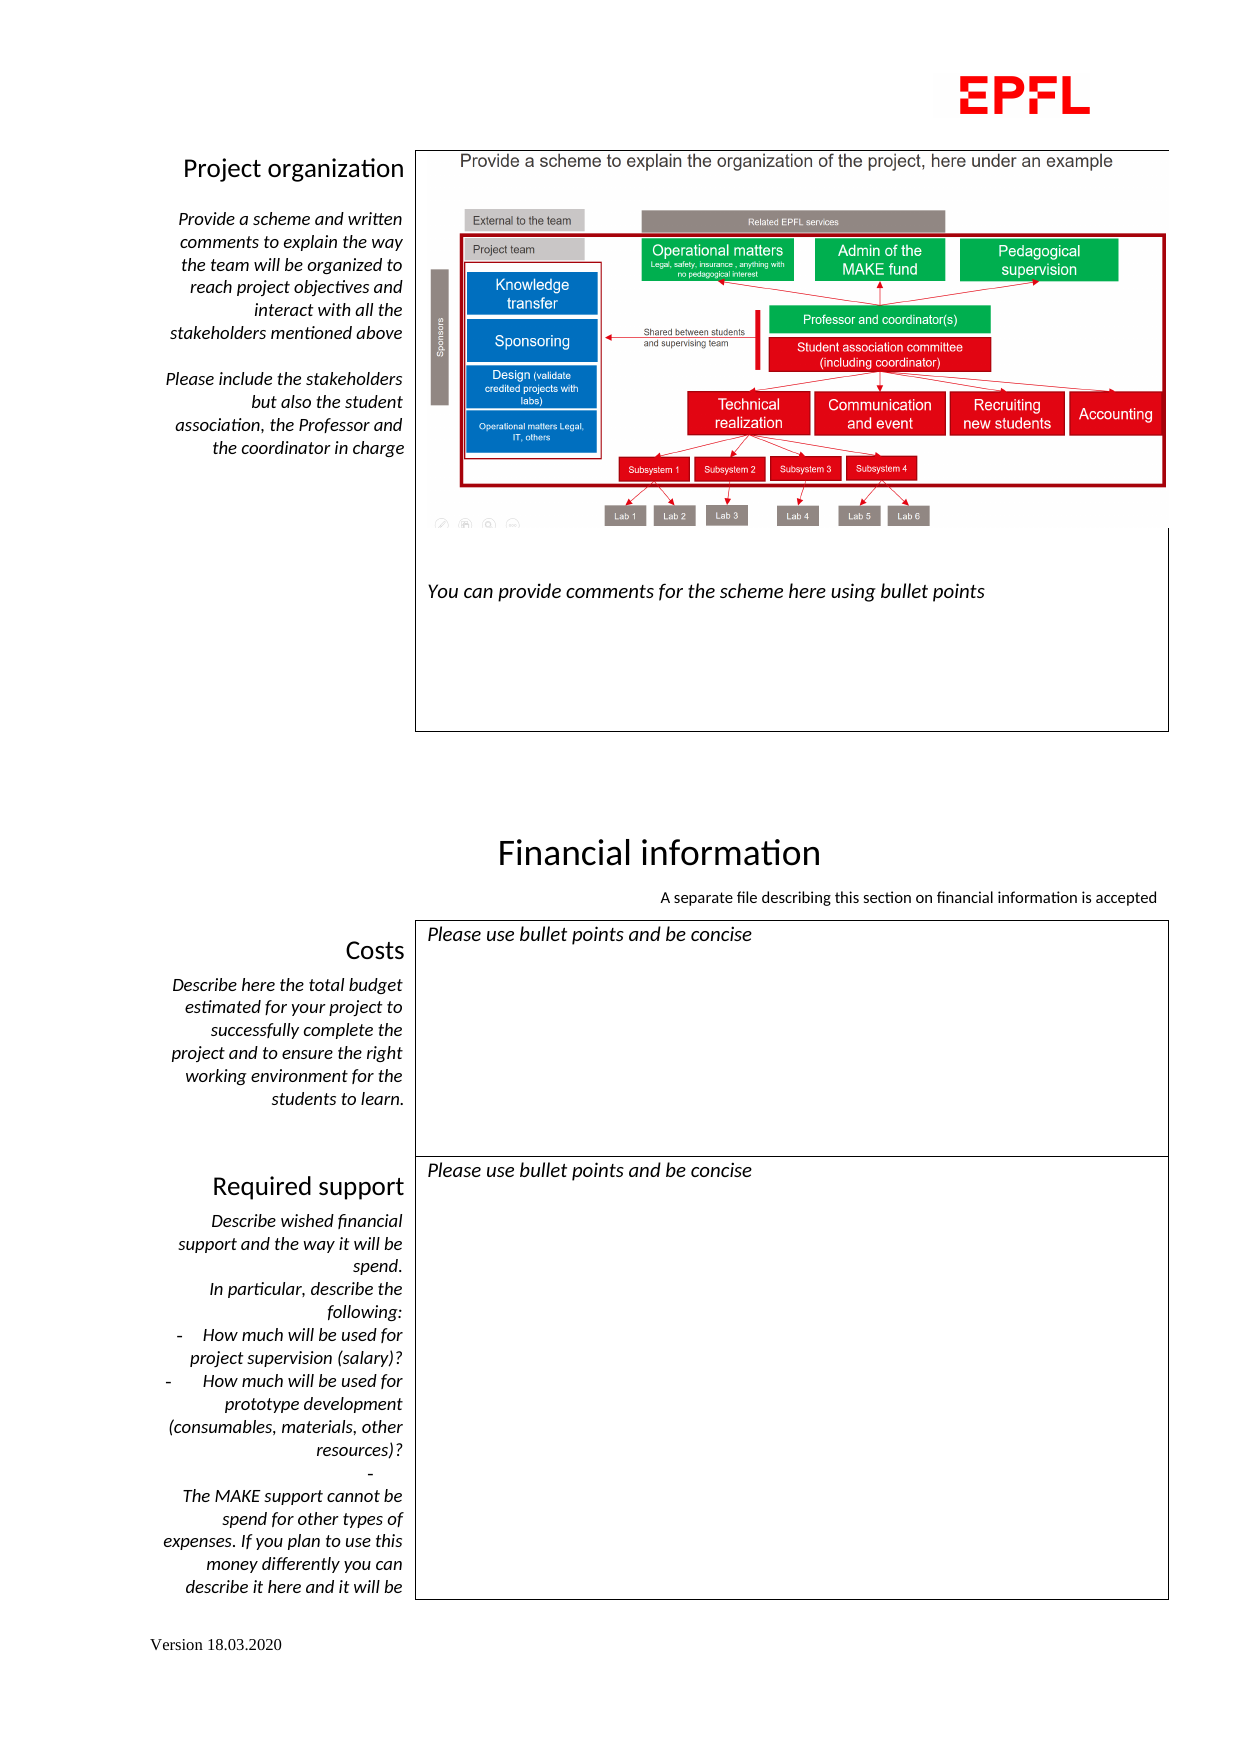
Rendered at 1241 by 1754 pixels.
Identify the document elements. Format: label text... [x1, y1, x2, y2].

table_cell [150, 1156, 415, 1598]
picture [933, 73, 1091, 118]
table_cell Please use bullet points and be concise [416, 921, 1168, 1156]
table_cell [416, 1157, 1168, 1598]
picture [427, 151, 1169, 528]
table_cell You can provide comments for the scheme here using bullet points [416, 151, 1168, 731]
table_cell Costs Describe here the total budget estimated for your project to successfully complete the project and to ensure the right working environment for the students to learn. [150, 920, 415, 1156]
table_header Financial information A separate file describing this section on financial information is accepted [150, 760, 1169, 920]
table_cell Project organization Provide a scheme and written comments to explain the way the team will be organized to reach project objectives and interact with all the stakeholders mentioned above Please include the stakeholders but also the student association, the Professor and the coordinator in charge [150, 150, 415, 731]
